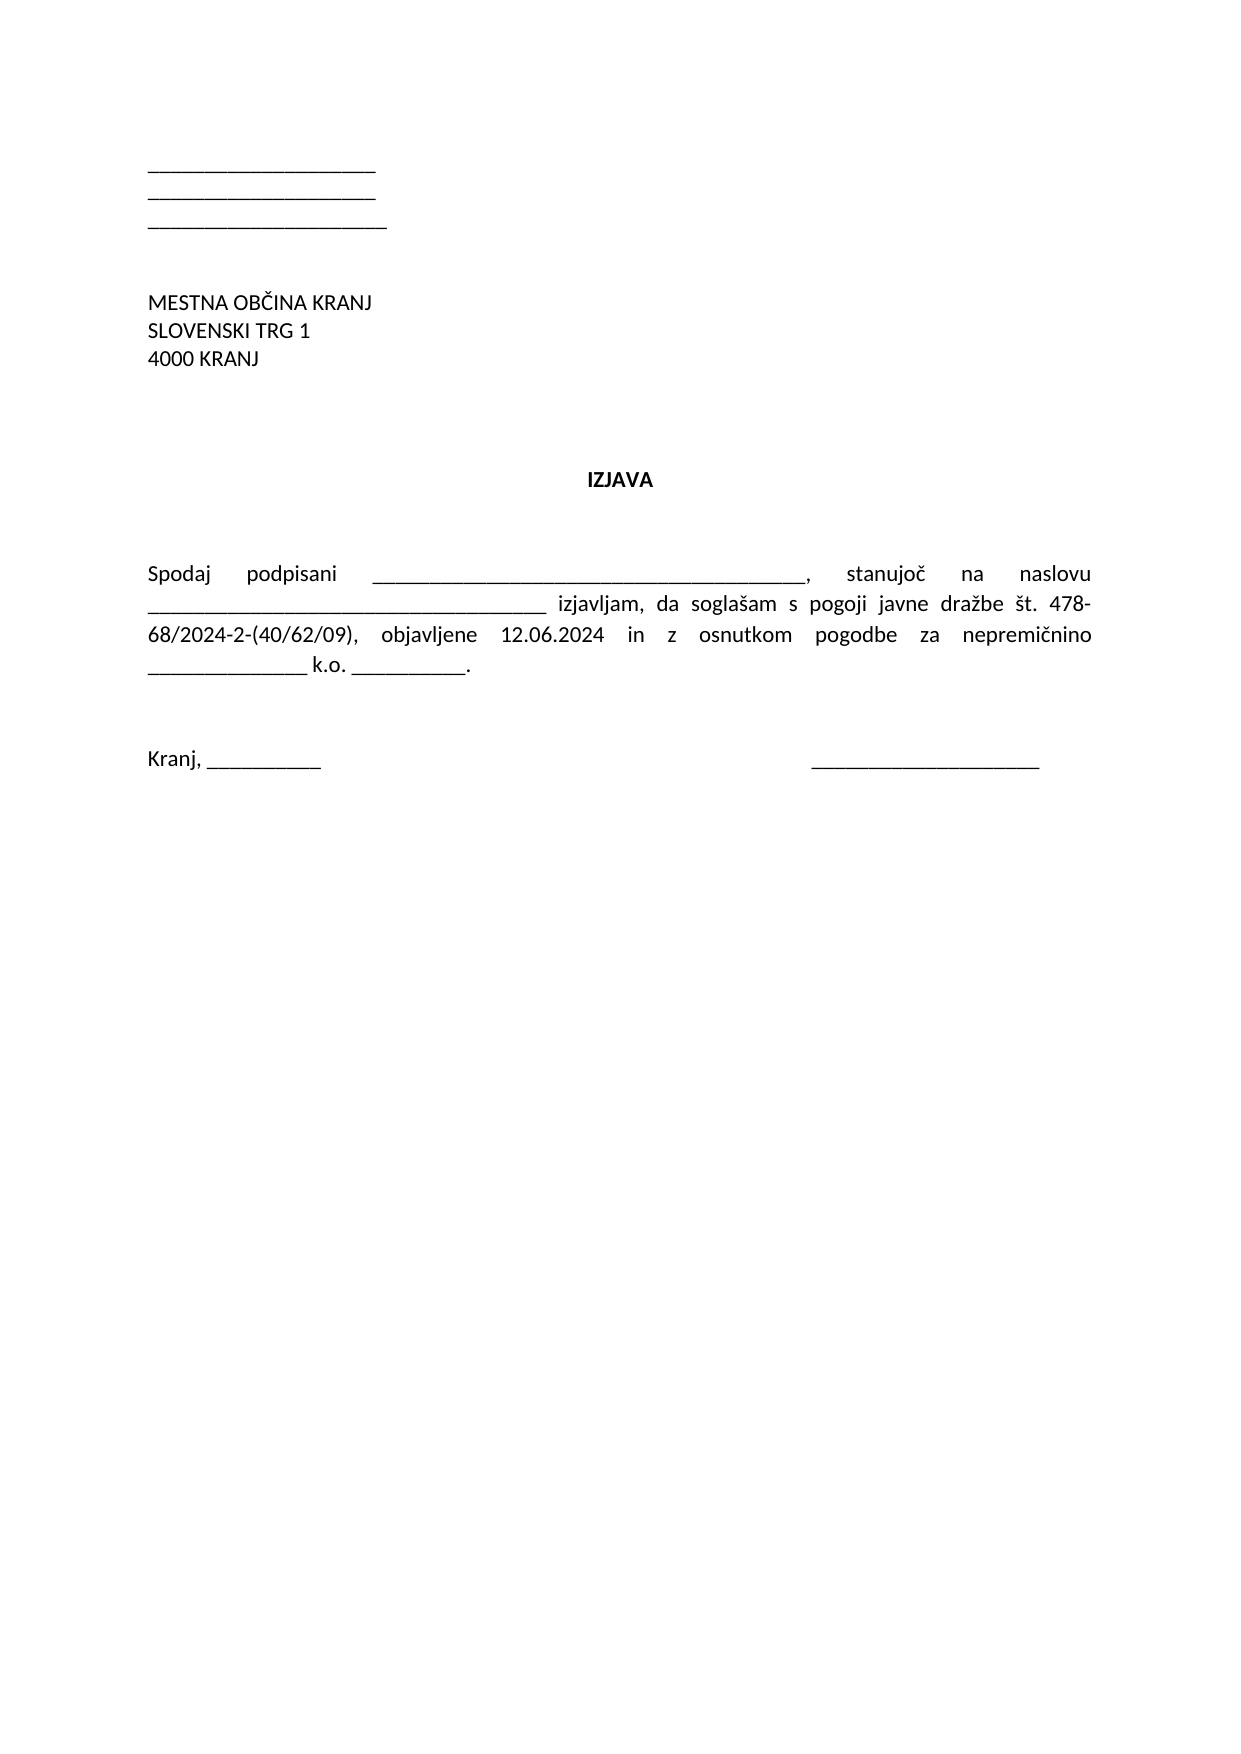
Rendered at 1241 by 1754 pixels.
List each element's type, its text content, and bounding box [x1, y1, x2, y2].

text IZJAVA [148, 466, 1093, 493]
text SLOVENSKI TRG 1 [148, 316, 1093, 344]
text 4000 KRANJ [148, 344, 1093, 372]
text Spodaj podpisani ______________________________________, stanujoč na naslovu ___________________________________ izjavljam, da soglašam s pogoji javne dražbe št. 478-68/2024-2-(40/62/09), objavljene 12.06.2024 in z osnutkom pogodbe za nepremičnino ______________ k.o. __________. [148, 559, 1093, 678]
text ____________________ [148, 176, 1093, 204]
text _____________________ [148, 204, 1093, 232]
text MESTNA OBČINA KRANJ [148, 288, 1093, 316]
text Kranj, __________ ____________________ [148, 744, 1093, 772]
text ____________________ [148, 148, 1093, 176]
